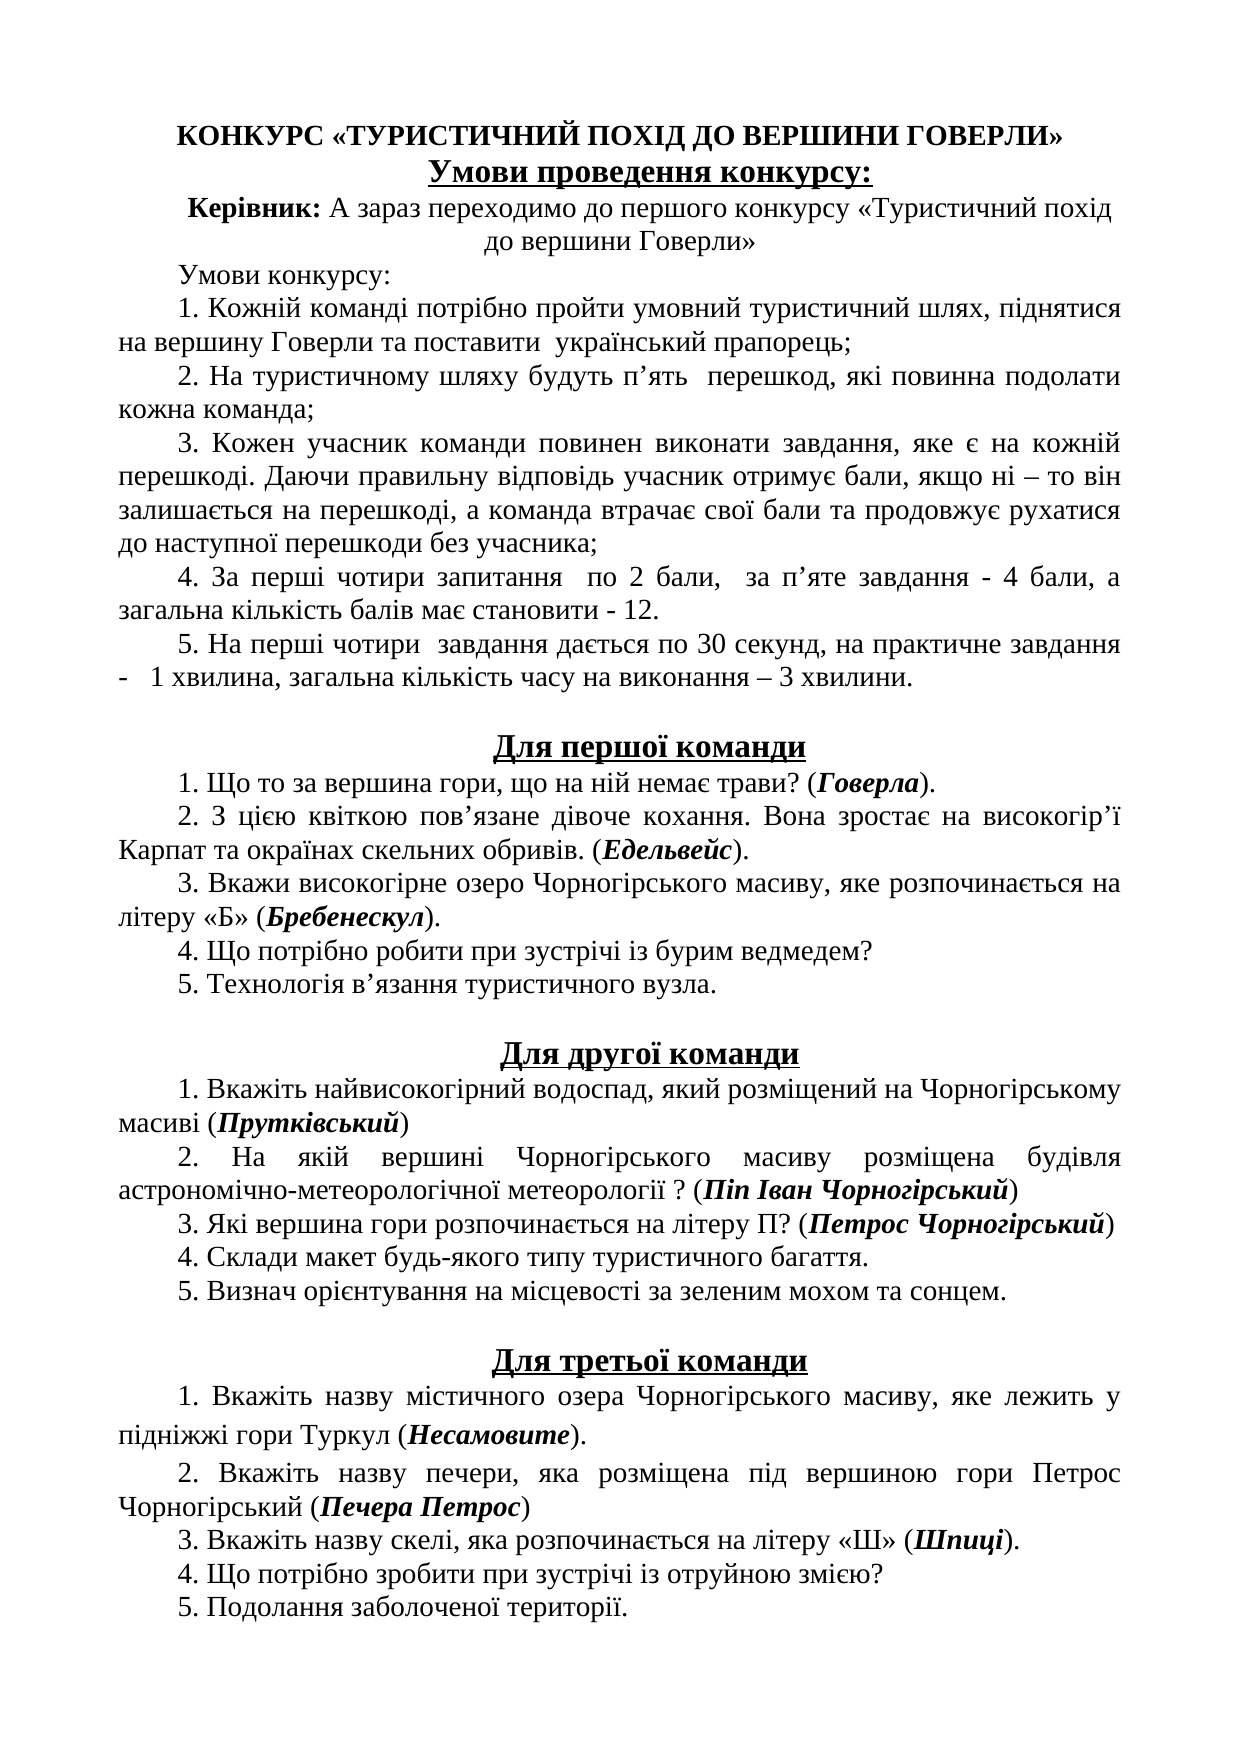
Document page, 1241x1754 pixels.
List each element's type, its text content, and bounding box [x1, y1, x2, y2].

text Умови конкурсу: [118, 257, 1122, 291]
text 3. Вкажи високогірне озеро Чорногірського масиву, яке розпочинається на літеру «Б» (Бребенескул). [118, 866, 1122, 933]
text 1. Кожній команді потрібно пройти умовний туристичний шлях, піднятися на вершину Говерли та поставити український прапорець; [118, 291, 1122, 358]
text Керівник: А зараз переходимо до першого конкурсу «Туристичний похід до вершини Говерли» [118, 190, 1122, 257]
text 2. З цією квіткою пов’язане дівоче кохання. Вона зростає на високогір’ї Карпат та окраїнах скельних обривів. (Едельвейс). [118, 798, 1122, 866]
text 4. За перші чотири запитання по 2 бали, за п’яте завдання - 4 бали, а загальна кількість балів має становити - 12. [118, 559, 1122, 626]
text КОНКУРС «ТУРИСТИЧНИЙ ПОХІД ДО ВЕРШИНИ ГОВЕРЛИ» [118, 118, 1122, 152]
text 2. Вкажіть назву печери, яка розміщена під вершиною гори Петрос Чорногірський (Печера Петрос) [118, 1455, 1122, 1522]
text Для другої команди [118, 1033, 1122, 1072]
text 3. Кожен учасник команди повинен виконати завдання, яке є на кожній перешкоді. Даючи правильну відповідь учасник отримує бали, якщо ні – то він залишається на перешкоді, а команда втрачає свої бали та продовжує рухатися до наступної перешкоди без учасника; [118, 425, 1122, 559]
text 4. Склади макет будь-якого типу туристичного багаття. [118, 1239, 1122, 1273]
text 5. Технологія в’язання туристичного вузла. [118, 966, 1122, 1000]
text 5. Подолання заболоченої території. [118, 1589, 1122, 1623]
text 1. Вкажіть назву містичного озера Чорногірського масиву, яке лежить у підніжжі гори Туркул (Несамовите). [118, 1378, 1122, 1450]
text 4. Що потрібно робити при зустрічі із бурим ведмедем? [118, 933, 1122, 966]
text 2. На якій вершині Чорногірського масиву розміщена будівля астрономічно-метеорологічної метеорології ? (Піп Іван Чорногірський) [118, 1139, 1122, 1206]
text Для першої команди [118, 727, 1122, 765]
text Умови проведення конкурсу: [118, 152, 1122, 190]
text 1. Вкажіть найвисокогірний водоспад, який розміщений на Чорногірському масиві (Прутківський) [118, 1072, 1122, 1139]
text 5. Визнач орієнтування на місцевості за зеленим мохом та сонцем. [118, 1273, 1122, 1306]
text 1. Що то за вершина гори, що на ній немає трави? (Говерла). [118, 765, 1122, 798]
text 3. Вкажіть назву скелі, яка розпочинається на літеру «Ш» (Шпиці). [118, 1522, 1122, 1556]
text 3. Які вершина гори розпочинається на літеру П? (Петрос Чорногірський) [118, 1206, 1122, 1239]
text 2. На туристичному шляху будуть п’ять перешкод, які повинна подолати кожна команда; [118, 358, 1122, 425]
text Для третьої команди [118, 1340, 1122, 1378]
text 4. Що потрібно зробити при зустрічі із отруйною змією? [118, 1556, 1122, 1589]
text 5. На перші чотири завдання дається по 30 секунд, на практичне завдання - 1 хвилина, загальна кількість часу на виконання – 3 хвилини. [118, 626, 1122, 693]
